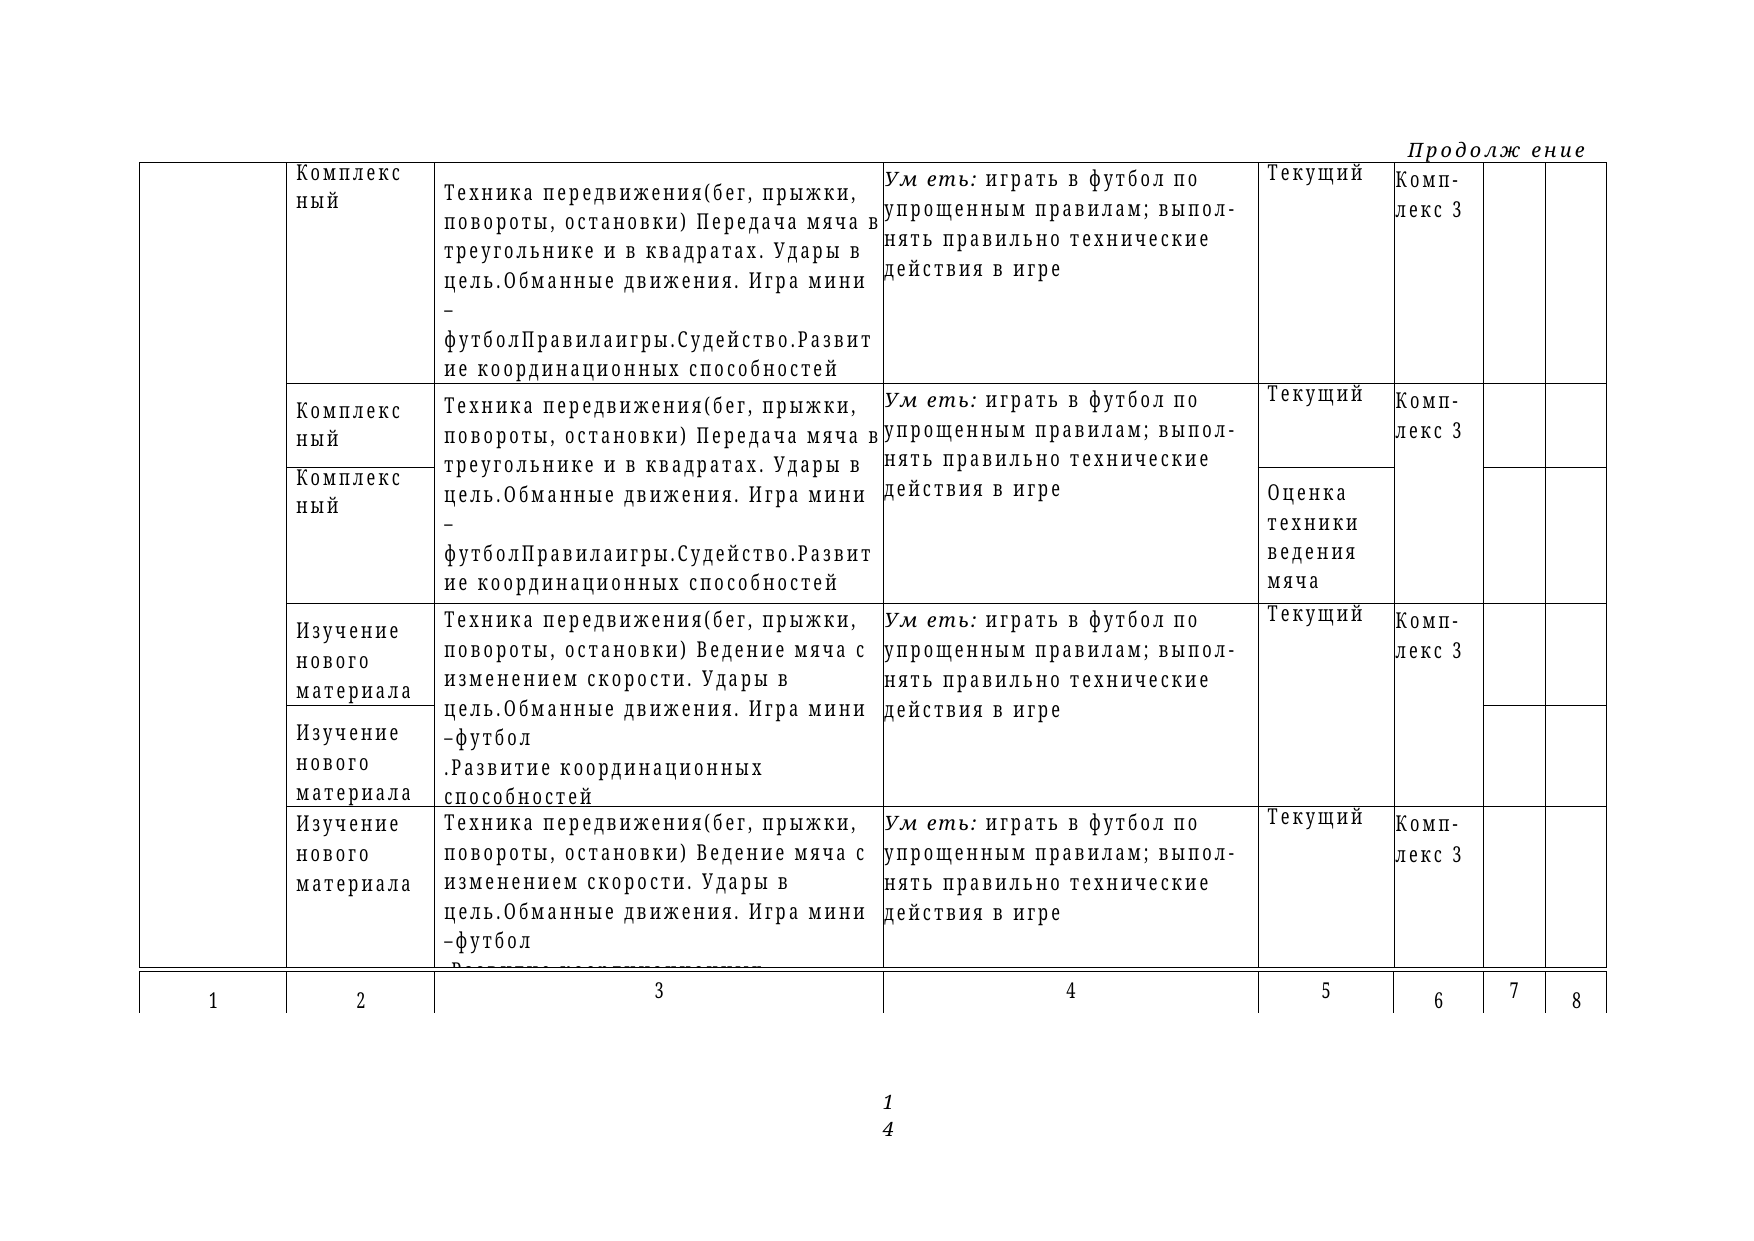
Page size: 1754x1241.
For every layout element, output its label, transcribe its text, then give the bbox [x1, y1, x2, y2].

table_cell [1546, 384, 1606, 467]
table_cell [1546, 604, 1606, 705]
table_header 8 [1546, 972, 1606, 1013]
table_cell Комплекс 3 [1395, 384, 1483, 603]
table_header 1 [140, 972, 286, 1013]
table_cell [1484, 468, 1545, 603]
table_cell Комплекс ный [287, 384, 434, 467]
table_cell Комплекс 3 [1395, 807, 1483, 967]
table_cell Текущий [1259, 163, 1394, 383]
table_header 7 [1484, 972, 1545, 1013]
table_cell Техника передвижения(бег, прыжки, повороты, остановки) Передача мяча в треугольнике и в квадратах. Удары в цель.Обманные движения. Игра мини –футболПравилаигры.Судейство.Развитие координационных способностей [435, 163, 883, 383]
table_cell Комплекс ный [287, 163, 434, 383]
table_cell [1484, 163, 1545, 383]
table_cell Техника передвижения(бег, прыжки, повороты, остановки) Ведение мяча с изменением скорости. Удары в цель.Обманные движения. Игра мини –футбол .Развитие координационных способностей [435, 604, 883, 806]
table_cell [1546, 706, 1606, 806]
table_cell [884, 163, 1258, 383]
table_header 5 [1259, 972, 1393, 1013]
table_cell Текущий [1259, 384, 1394, 467]
table_header 6 [1394, 972, 1483, 1013]
table_cell Техника передвижения(бег, прыжки, повороты, остановки) Передача мяча в треугольнике и в квадратах. Удары в цель.Обманные движения. Игра мини –футболПравилаигры.Судейство.Развитие координационных способностей [435, 384, 883, 603]
table_cell Текущий [1259, 604, 1394, 806]
table_cell Изучение нового материала [287, 706, 434, 806]
table_header 2 [287, 972, 434, 1013]
table_cell Ум еть: играть в футбол по упрощенным правилам; выполнять правильно технические действия в игре [884, 604, 1258, 806]
table_cell Комплекс ный [287, 468, 434, 603]
table_cell Изучение нового материала [287, 604, 434, 705]
table_cell [1546, 468, 1606, 603]
table_cell [1546, 163, 1606, 383]
table_cell [1484, 604, 1545, 705]
table_cell [1546, 807, 1606, 967]
table_cell [1484, 807, 1545, 967]
table_cell [1484, 384, 1545, 467]
table_cell Текущий [1259, 807, 1394, 967]
table_cell Оценка техники ведения мяча [1259, 468, 1394, 603]
table_cell Техника передвижения(бег, прыжки, повороты, остановки) Ведение мяча с изменением скорости. Удары в цель.Обманные движения. Игра мини –футбол .Развитие координационных способностей . [435, 807, 883, 967]
table_header 3 [435, 972, 883, 1013]
table_header 4 [884, 972, 1258, 1013]
table_cell Комплекс 3 [1395, 163, 1483, 383]
table_cell Ум еть: играть в футбол по упрощенным правилам; выполнять правильно технические действия в игре [884, 384, 1258, 603]
table_cell [140, 163, 286, 967]
table_cell Комплекс 3 [1395, 604, 1483, 806]
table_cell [884, 807, 1258, 967]
table_cell Изучение нового материала [287, 807, 434, 967]
table_cell [1484, 706, 1545, 806]
